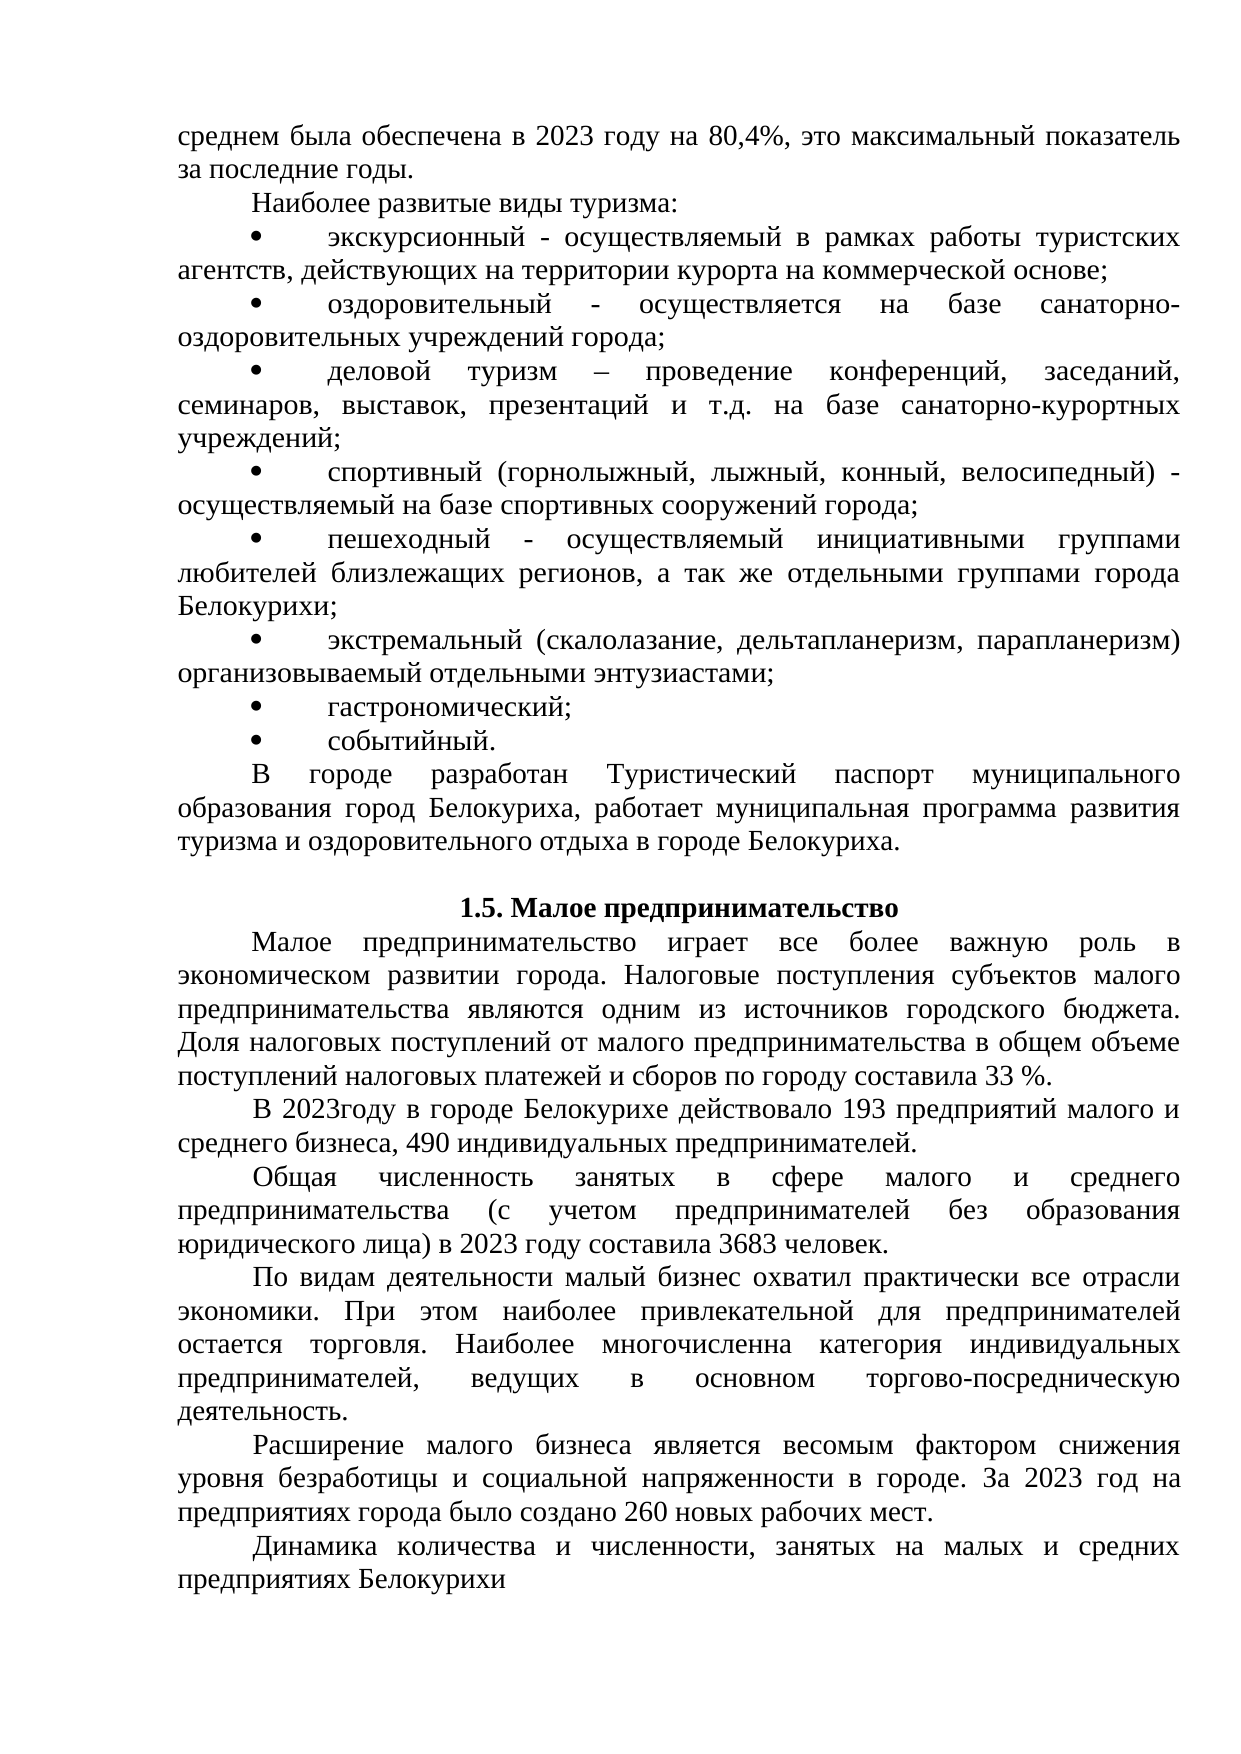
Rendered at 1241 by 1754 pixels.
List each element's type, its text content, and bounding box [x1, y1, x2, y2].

list экскурсионный - осуществляемый в рамках работы туристских агентств, действующих на территории курорта на коммерческой основе; [177, 219, 1181, 286]
text Динамика количества и численности, занятых на малых и средних предприятиях Белокурихи [177, 1528, 1181, 1595]
subtitle 1.5. Малое предпринимательство [177, 890, 1181, 924]
list деловой туризм – проведение конференций, заседаний, семинаров, выставок, презентаций и т.д. на базе санаторно-курортных учреждений; [177, 353, 1181, 454]
text По видам деятельности малый бизнес охватил практически все отрасли экономики. При этом наиболее привлекательной для предпринимателей остается торговля. Наиболее многочисленна категория индивидуальных предпринимателей, ведущих в основном торгово-посредническую деятельность. [177, 1259, 1181, 1427]
list гастрономический; [177, 689, 1181, 723]
text Расширение малого бизнеса является весомым фактором снижения уровня безработицы и социальной напряженности в городе. За 2023 год на предприятиях города было создано 260 новых рабочих мест. [177, 1427, 1181, 1528]
text В 2023году в городе Белокурихе действовало 193 предприятий малого и среднего бизнеса, 490 индивидуальных предпринимателей. [177, 1092, 1181, 1159]
text В городе разработан Туристический паспорт муниципального образования город Белокуриха, работает муниципальная программа развития туризма и оздоровительного отдыха в городе Белокуриха. [177, 756, 1181, 857]
list пешеходный - осуществляемый инициативными группами любителей близлежащих регионов, а так же отдельными группами города Белокурихи; [177, 521, 1181, 622]
list событийный. [177, 723, 1181, 756]
list спортивный (горнолыжный, лыжный, конный, велосипедный) - осуществляемый на базе спортивных сооружений города; [177, 454, 1181, 521]
list оздоровительный - осуществляется на базе санаторно-оздоровительных учреждений города; [177, 286, 1181, 353]
text Наиболее развитые виды туризма: [177, 185, 1181, 219]
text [177, 118, 1181, 185]
text Общая численность занятых в сфере малого и среднего предпринимательства (с учетом предпринимателей без образования юридического лица) в 2023 году составила 3683 человек. [177, 1159, 1181, 1259]
text Малое предпринимательство играет все более важную роль в экономическом развитии города. Налоговые поступления субъектов малого предпринимательства являются одним из источников городского бюджета. Доля налоговых поступлений от малого предпринимательства в общем объеме поступлений налоговых платежей и сборов по городу составила 33 %. [177, 924, 1181, 1092]
list экстремальный (скалолазание, дельтапланеризм, парапланеризм) организовываемый отдельными энтузиастами; [177, 622, 1181, 689]
